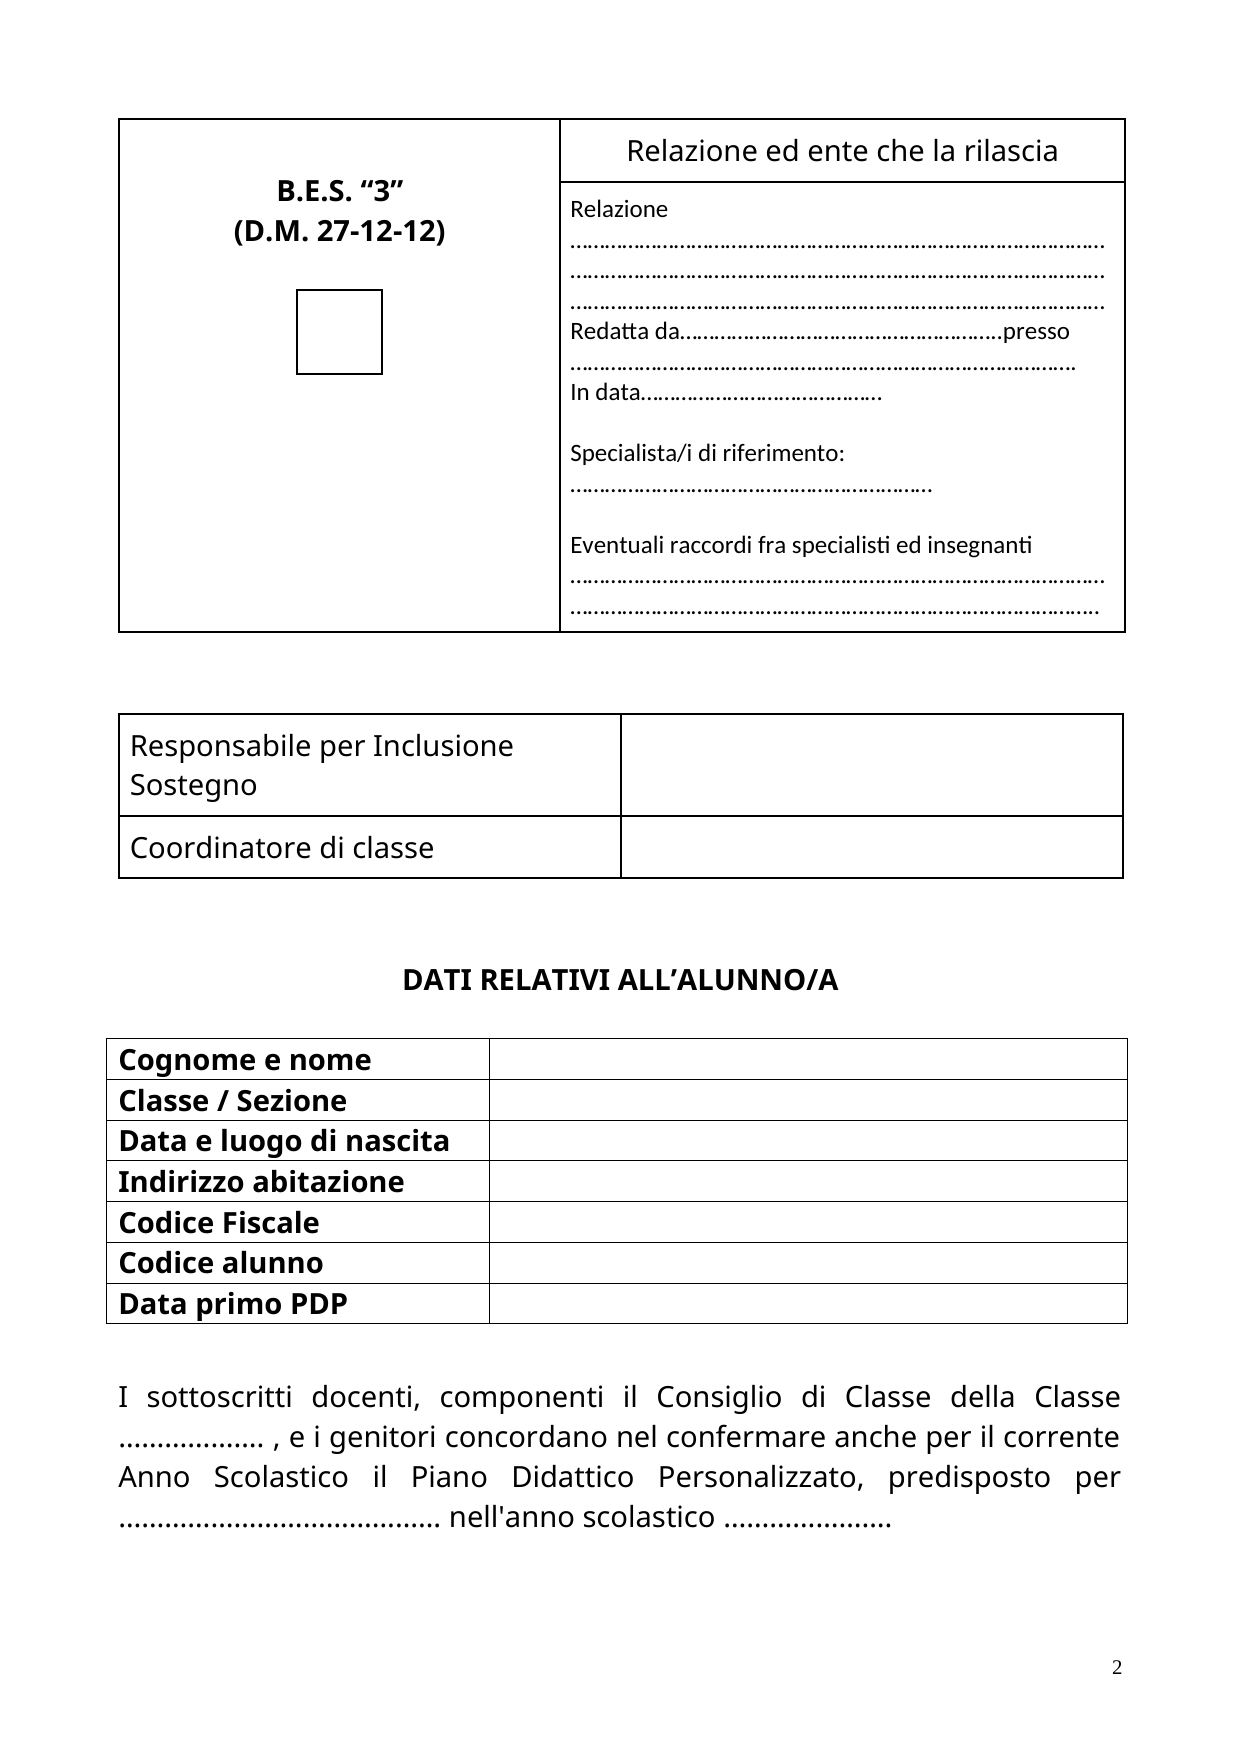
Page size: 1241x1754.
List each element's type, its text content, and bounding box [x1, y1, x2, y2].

text I sottoscritti docenti, componenti il Consiglio di Classe della Classe ………………. , e i genitori concordano nel confermare anche per il corrente Anno Scolastico il Piano Didattico Personalizzato, predisposto per …………………………………… nell'anno scolastico …………………. [118, 1377, 1122, 1536]
table_header Cognome e nome [107, 1039, 489, 1079]
table_cell [490, 1161, 1127, 1201]
table_header [490, 1039, 1127, 1079]
table_header Responsabile per Inclusione Sostegno [120, 715, 620, 815]
table_cell Coordinatore di classe [120, 817, 620, 877]
table_cell [490, 1284, 1127, 1323]
table_cell Codice Fiscale [107, 1202, 489, 1242]
table_cell Codice alunno [107, 1243, 489, 1282]
table_cell Relazione ……………………………………………………………………………………………………………………………………………………………………………………………………………………………………………………… Redatta da………………………………………………..presso ……………………………………………………………………………. In data…………………………………… Specialista/i di riferimento:……………………………………………………… Eventuali raccordi fra specialisti ed insegnanti ………………………………………………………………………………………………………………………………………………………………….. [561, 183, 1124, 631]
table_cell B.E.S. “3” (D.M. 27-12-12) [120, 120, 559, 631]
table_cell [490, 1080, 1127, 1119]
table_cell [490, 1243, 1127, 1282]
table_cell [622, 817, 1122, 877]
table_cell Relazione ed ente che la rilascia [561, 120, 1124, 181]
text DATI RELATIVI ALL’ALUNNO/A [118, 959, 1122, 998]
table_cell [490, 1202, 1127, 1242]
table_cell Indirizzo abitazione [107, 1161, 489, 1201]
table_header [622, 715, 1122, 815]
table_cell Classe / Sezione [107, 1080, 489, 1119]
table_cell [490, 1121, 1127, 1160]
table_cell Data e luogo di nascita [107, 1121, 489, 1160]
table_cell Data primo PDP [107, 1284, 489, 1323]
